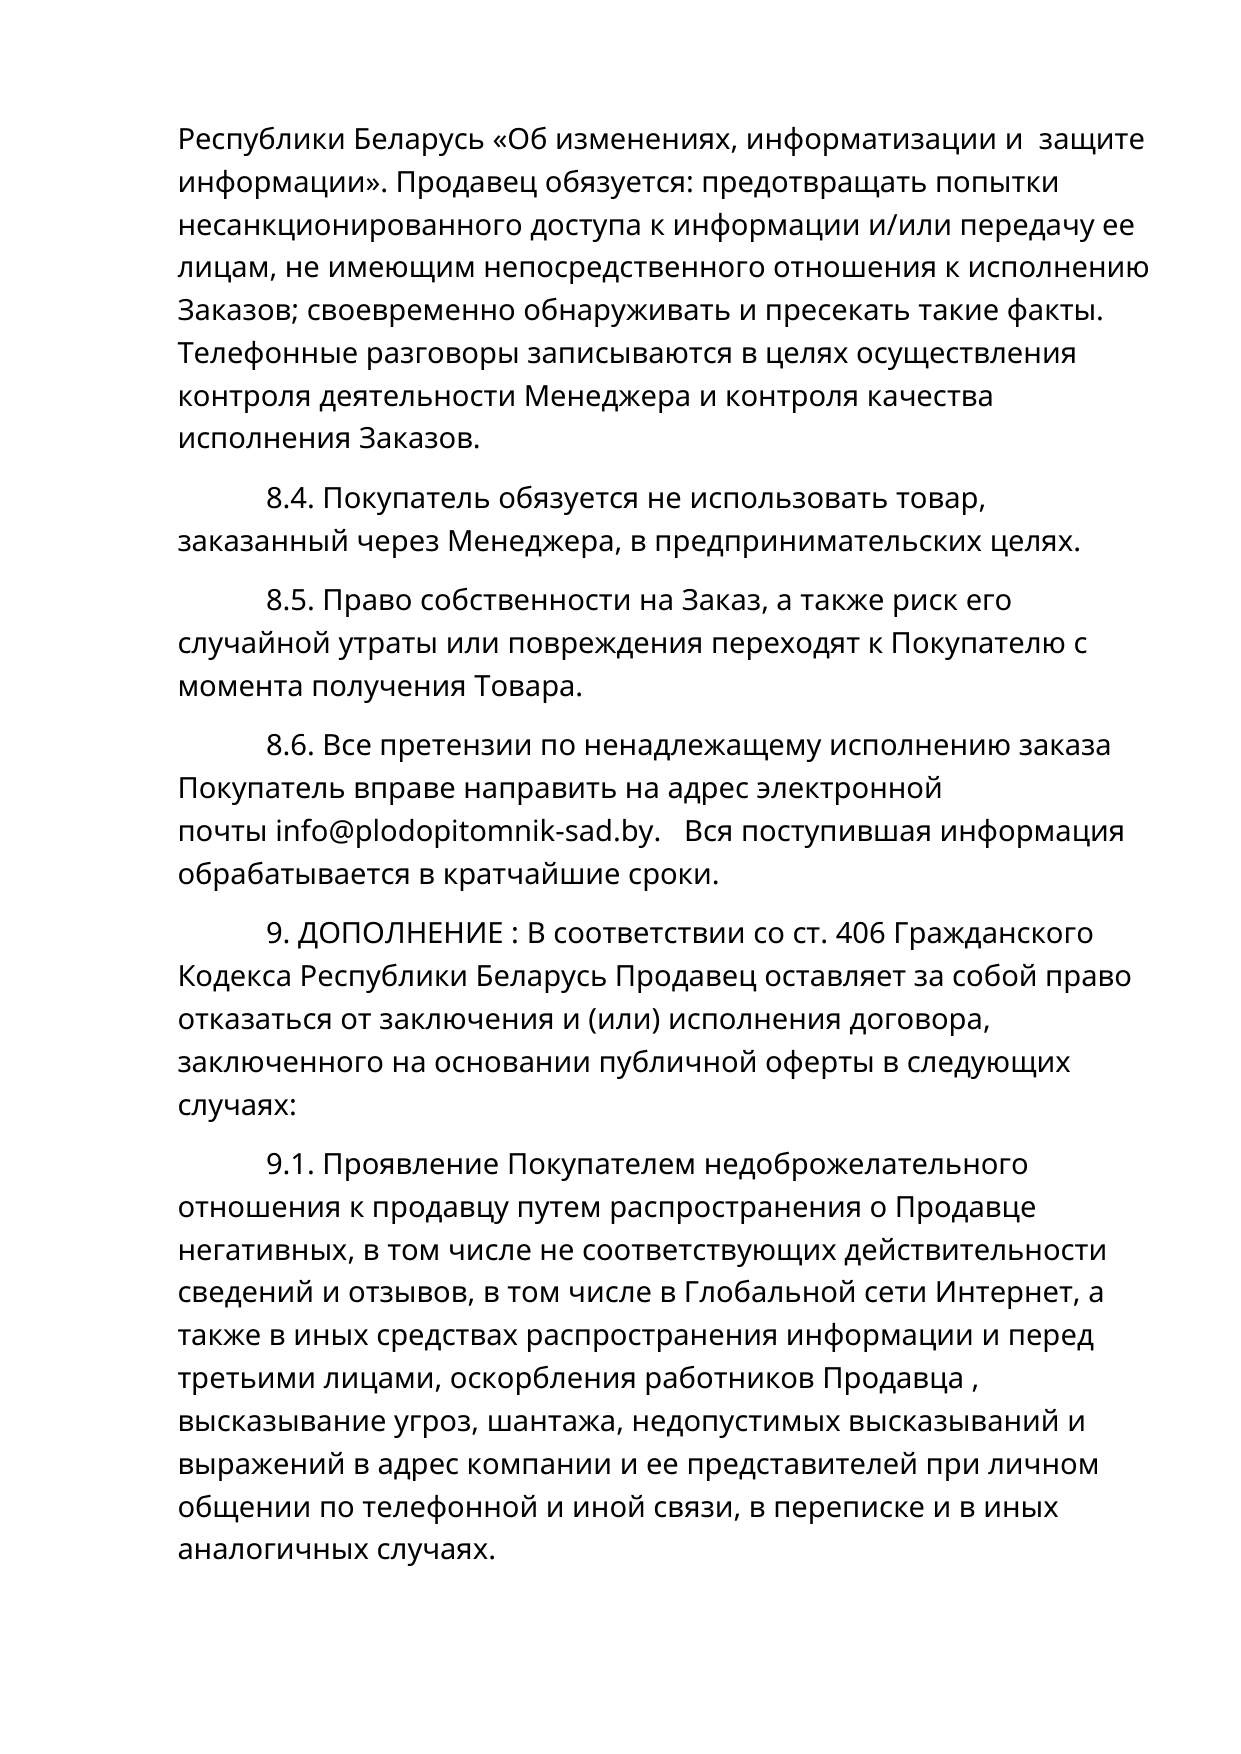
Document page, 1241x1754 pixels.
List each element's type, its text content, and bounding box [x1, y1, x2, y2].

text 8.6. Все претензии по ненадлежащему исполнению заказа Покупатель вправе направить на адрес электронной почты info@plodopitomnik-sad.by. Вся поступившая информация обрабатывается в кратчайшие сроки. [177, 725, 1152, 893]
text 9.1. Проявление Покупателем недоброжелательного отношения к продавцу путем распространения о Продавце негативных, в том числе не соответствующих действительности сведений и отзывов, в том числе в Глобальной сети Интернет, а также в иных средствах распространения информации и перед третьими лицами, оскорбления работников Продавца , высказывание угроз, шантажа, недопустимых высказываний и выражений в адрес компании и ее представителей при личном общении по телефонной и иной связи, в переписке и в иных аналогичных случаях. [177, 1143, 1152, 1568]
text 8.5. Право собственности на Заказ, а также риск его случайной утраты или повреждения переходят к Покупателю с момента получения Товара. [177, 579, 1152, 705]
text 8.4. Покупатель обязуется не использовать товар, заказанный через Менеджера, в предпринимательских целях. [177, 477, 1152, 560]
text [177, 118, 1152, 457]
text 9. ДОПОЛНЕНИЕ : В соответствии со ст. 406 Гражданского Кодекса Республики Беларусь Продавец оставляет за собой право отказаться от заключения и (или) исполнения договора, заключенного на основании публичной оферты в следующих случаях: [177, 913, 1152, 1123]
